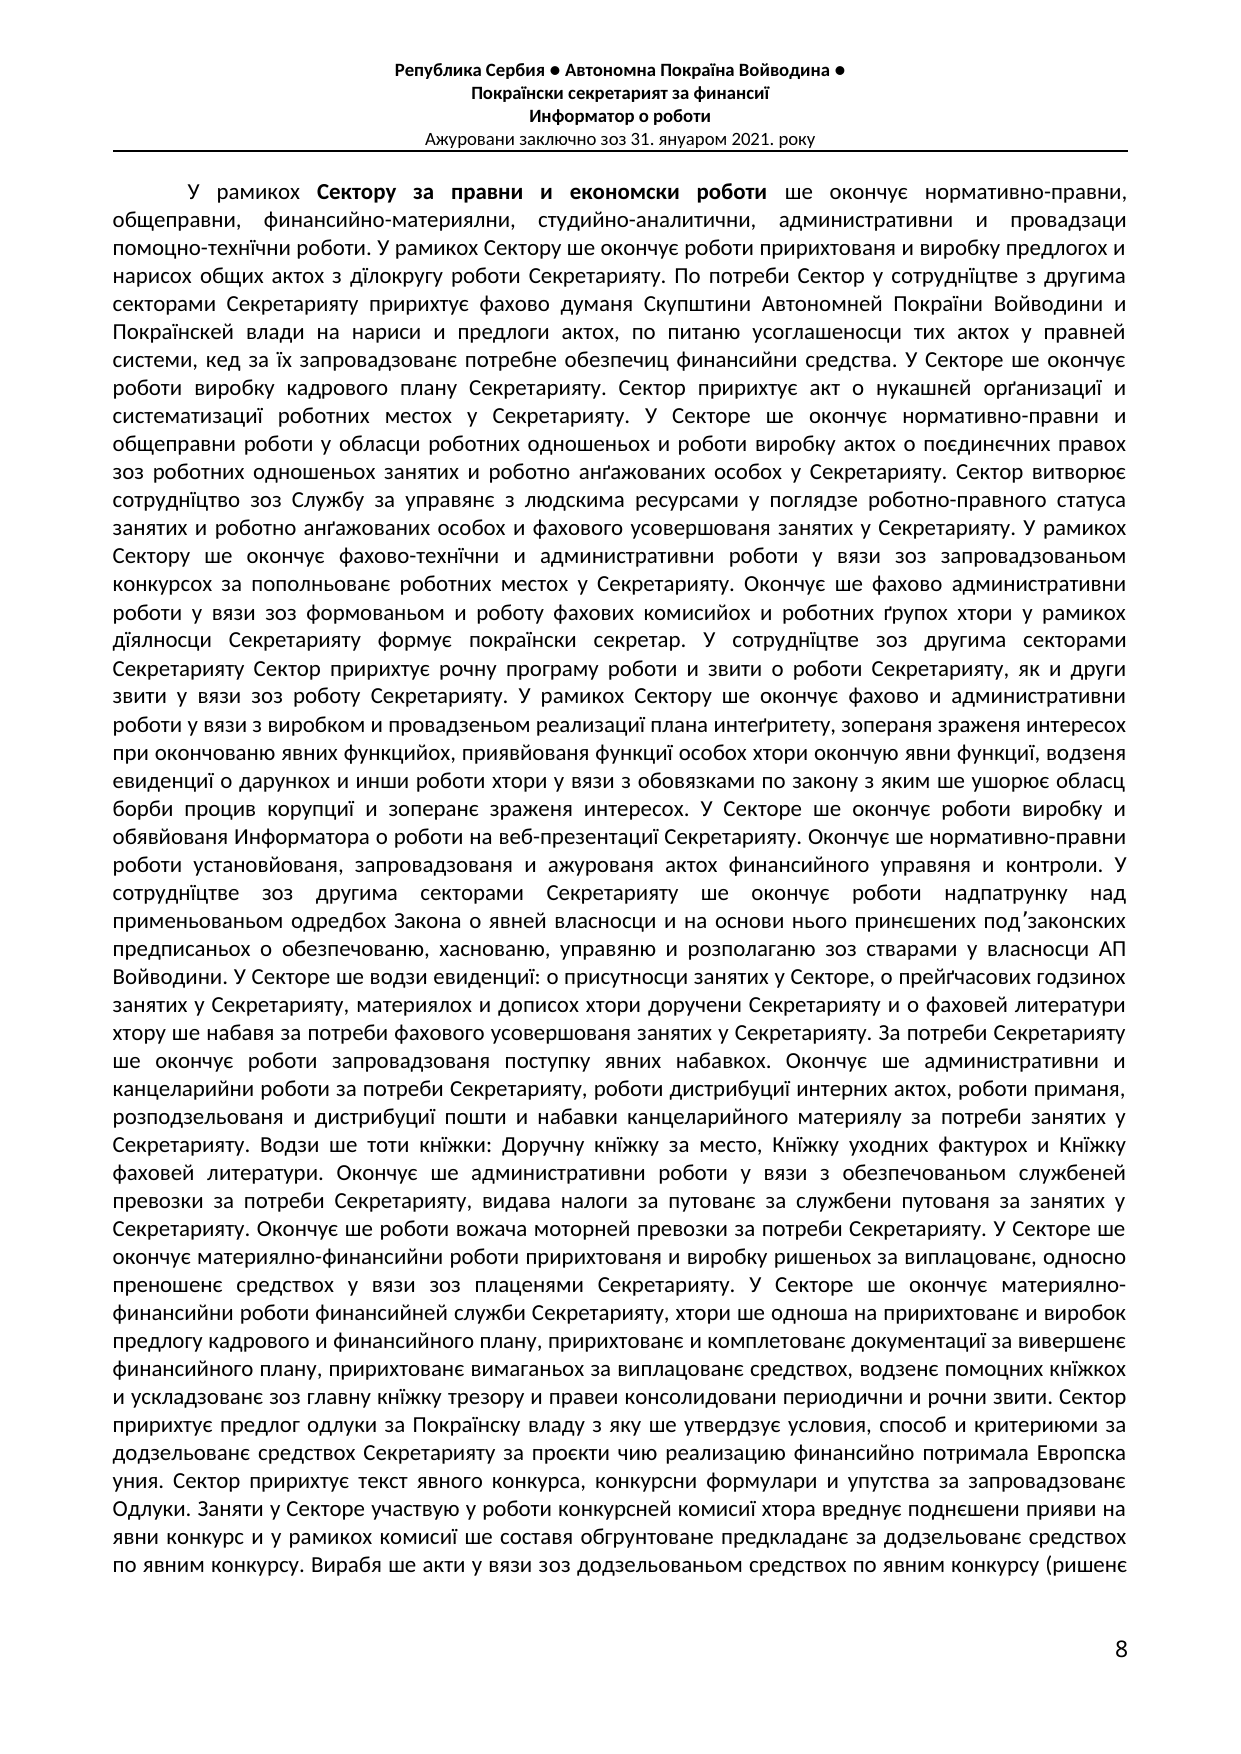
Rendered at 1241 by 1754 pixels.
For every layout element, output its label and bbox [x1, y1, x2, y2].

text [112, 177, 1128, 1578]
